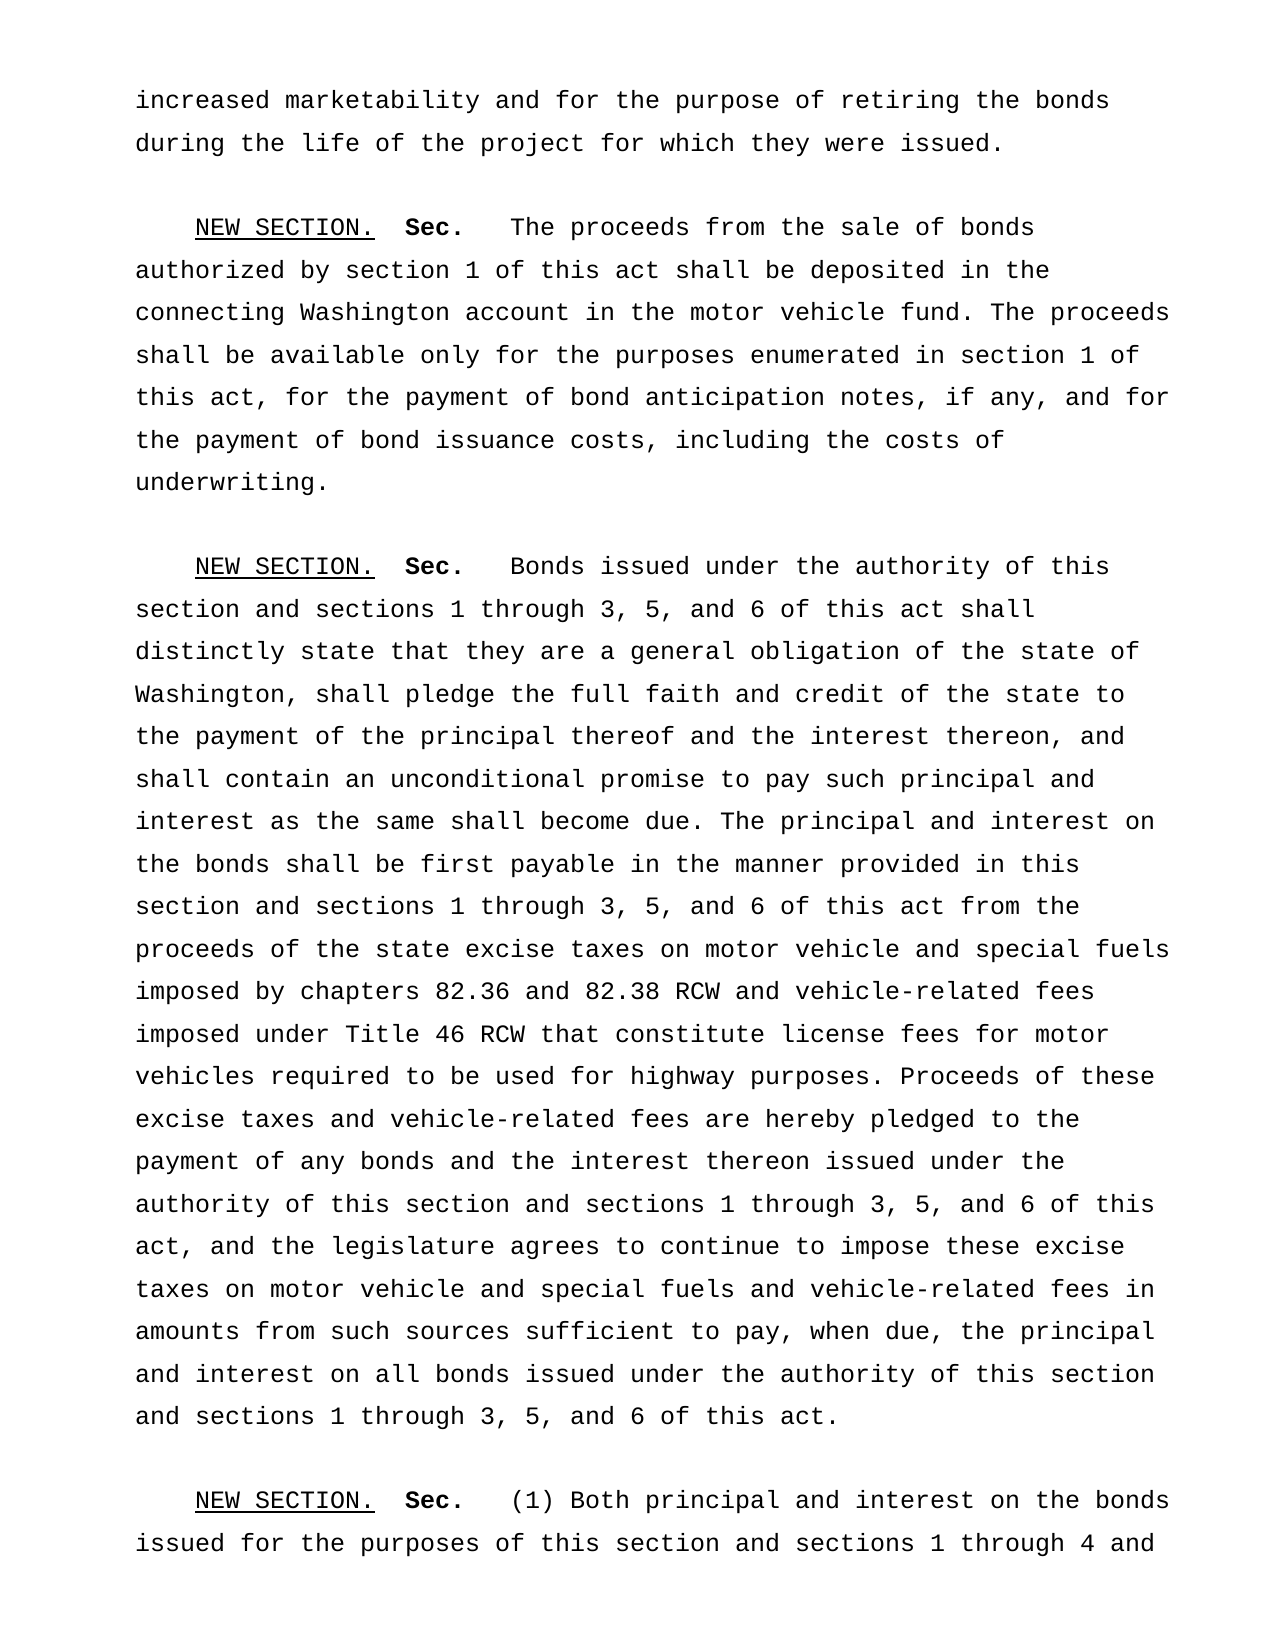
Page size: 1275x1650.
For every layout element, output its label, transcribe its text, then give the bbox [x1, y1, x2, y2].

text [135, 1475, 1170, 1560]
text NEW SECTION. Sec. Bonds issued under the authority of this section and sections 1 through 3, 5, and 6 of this act shall distinctly state that they are a general obligation of the state of Washington, shall pledge the full faith and credit of the state to the payment of the principal thereof and the interest thereon, and shall contain an unconditional promise to pay such principal and interest as the same shall become due. The principal and interest on the bonds shall be first payable in the manner provided in this section and sections 1 through 3, 5, and 6 of this act from the proceeds of the state excise taxes on motor vehicle and special fuels imposed by chapters 82.36 and 82.38 RCW and vehicle-related fees imposed under Title 46 RCW that constitute license fees for motor vehicles required to be used for highway purposes. Proceeds of these excise taxes and vehicle-related fees are hereby pledged to the payment of any bonds and the interest thereon issued under the authority of this section and sections 1 through 3, 5, and 6 of this act, and the legislature agrees to continue to impose these excise taxes on motor vehicle and special fuels and vehicle-related fees in amounts from such sources sufficient to pay, when due, the principal and interest on all bonds issued under the authority of this section and sections 1 through 3, 5, and 6 of this act. [135, 541, 1170, 1433]
text NEW SECTION. Sec. The proceeds from the sale of bonds authorized by section 1 of this act shall be deposited in the connecting Washington account in the motor vehicle fund. The proceeds shall be available only for the purposes enumerated in section 1 of this act, for the payment of bond anticipation notes, if any, and for the payment of bond issuance costs, including the costs of underwriting. [135, 202, 1170, 499]
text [135, 75, 1170, 160]
